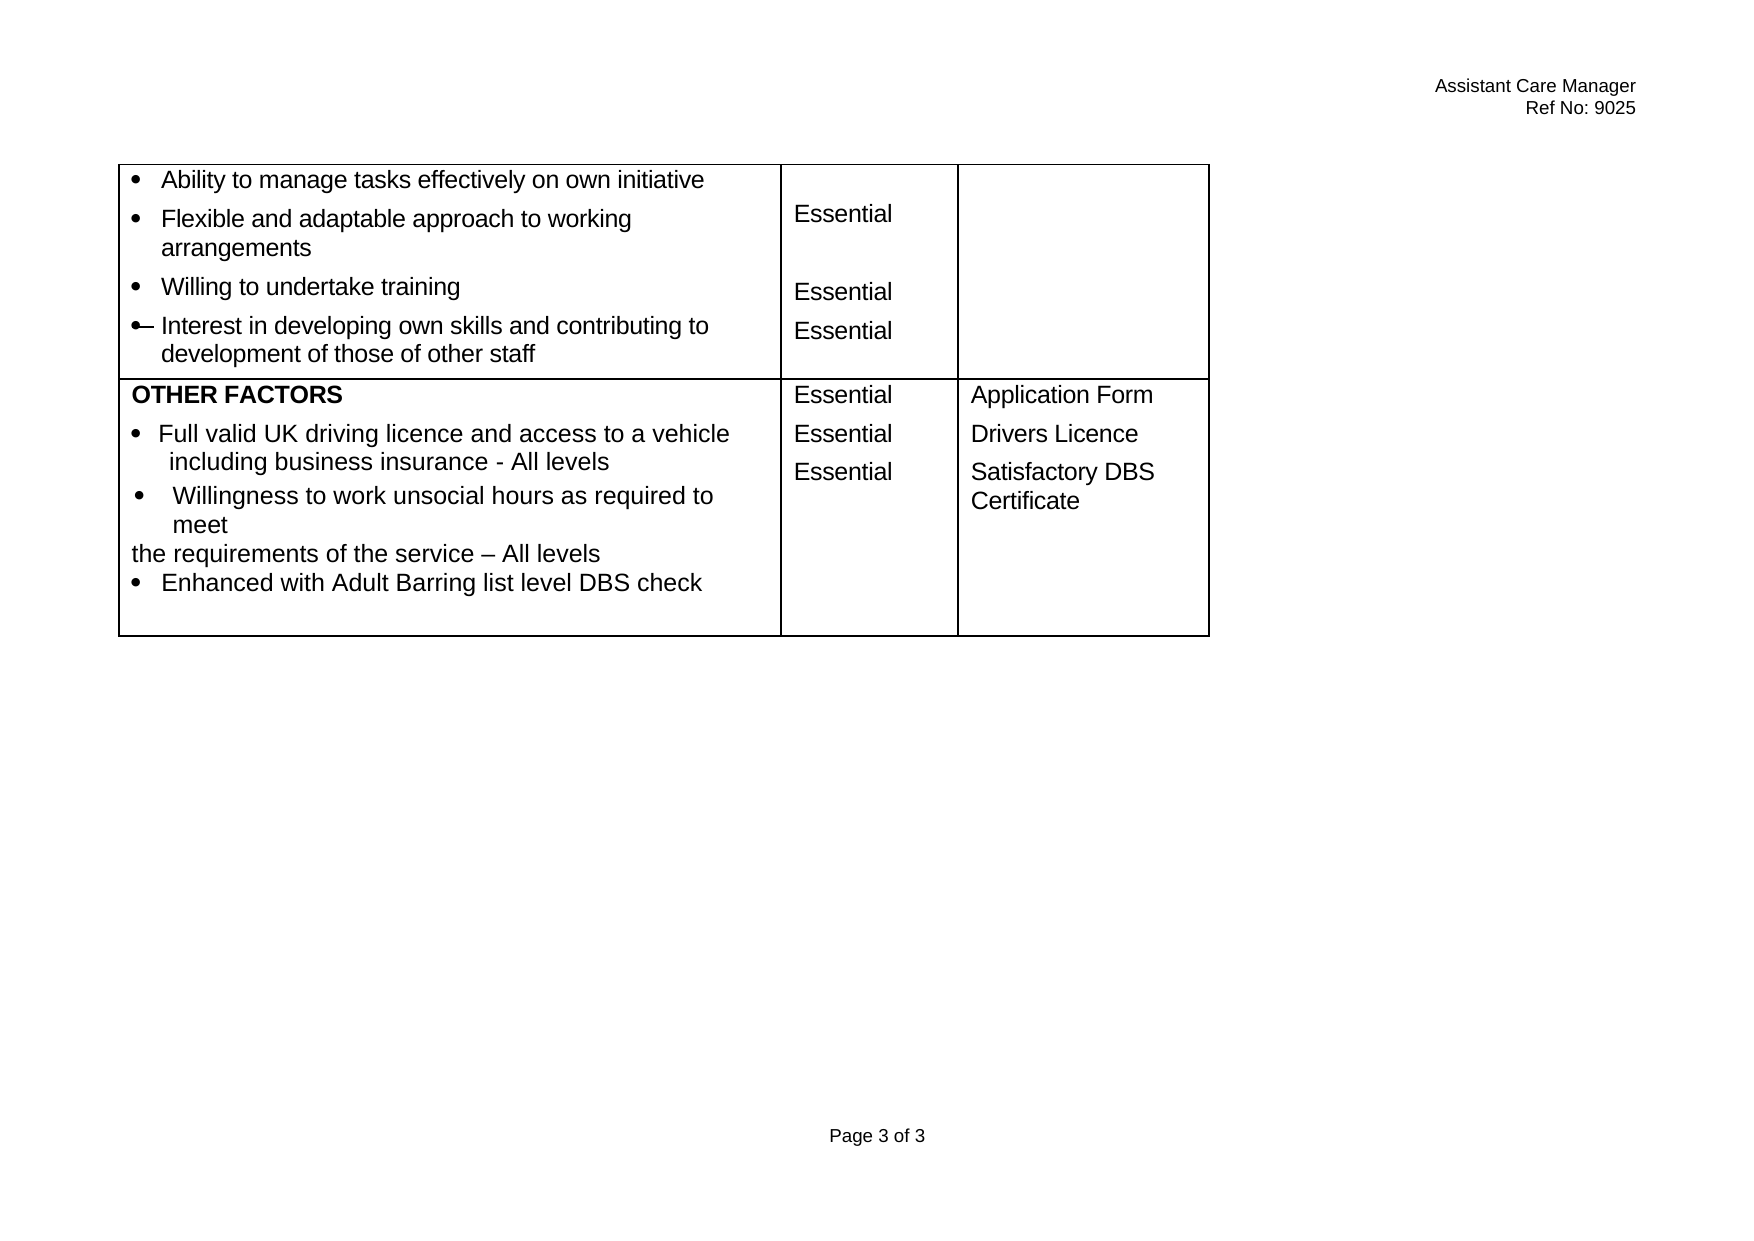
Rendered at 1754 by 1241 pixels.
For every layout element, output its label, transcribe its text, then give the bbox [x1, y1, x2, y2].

table_cell Application Form Drivers Licence Satisfactory DBS Certificate [959, 380, 1208, 635]
table_cell OTHER FACTORS Full valid UK driving licence and access to a vehicle including business insurance - All levels Willingness to work unsocial hours as required to meet the requirements of the service – All levels Enhanced with Adult Barring list level DBS check [120, 380, 780, 635]
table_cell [120, 165, 780, 378]
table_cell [782, 165, 957, 378]
table_cell Essential Essential Essential [782, 380, 957, 635]
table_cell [959, 165, 1208, 378]
